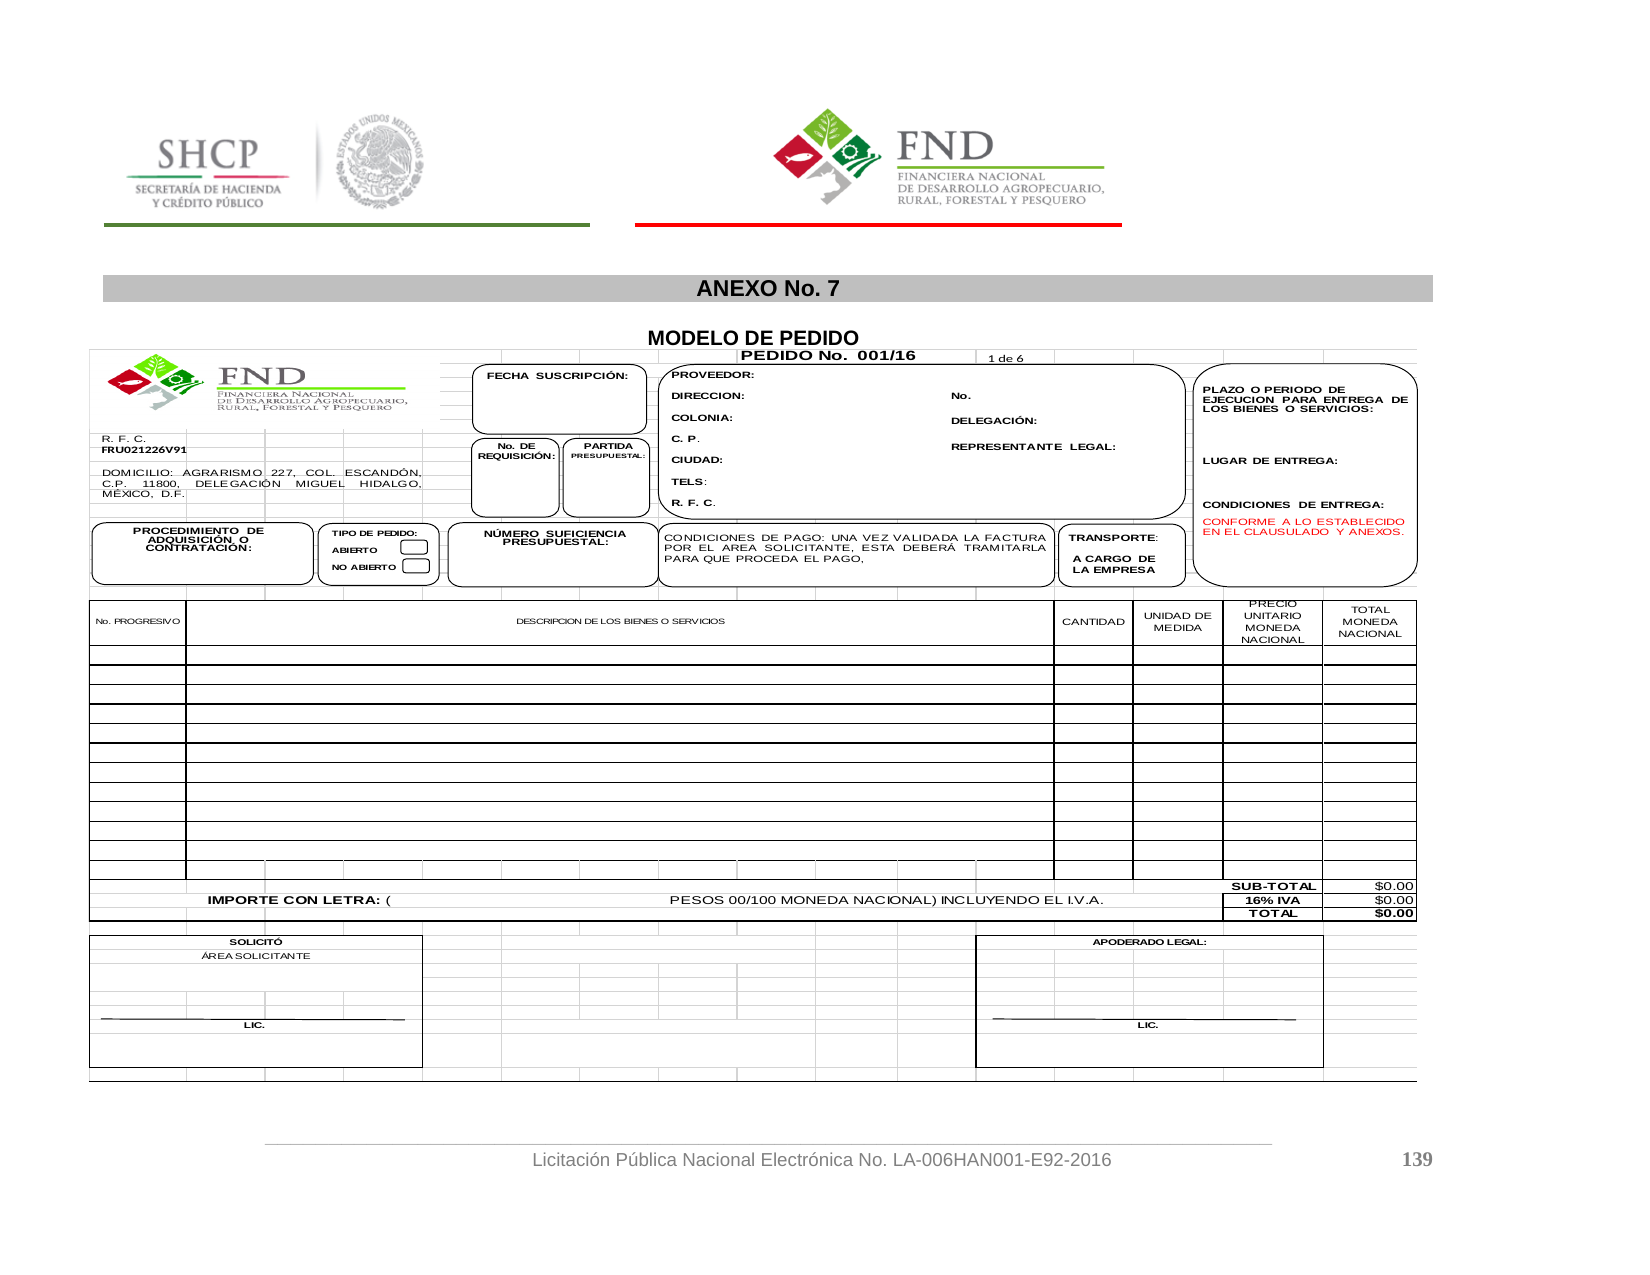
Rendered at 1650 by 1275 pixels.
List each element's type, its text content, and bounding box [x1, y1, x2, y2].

text MODELO DE PEDIDO [59, 326, 1447, 349]
picture [766, 103, 1111, 212]
subtitle ANEXO No. 7 [103, 275, 1433, 302]
picture [114, 103, 434, 223]
